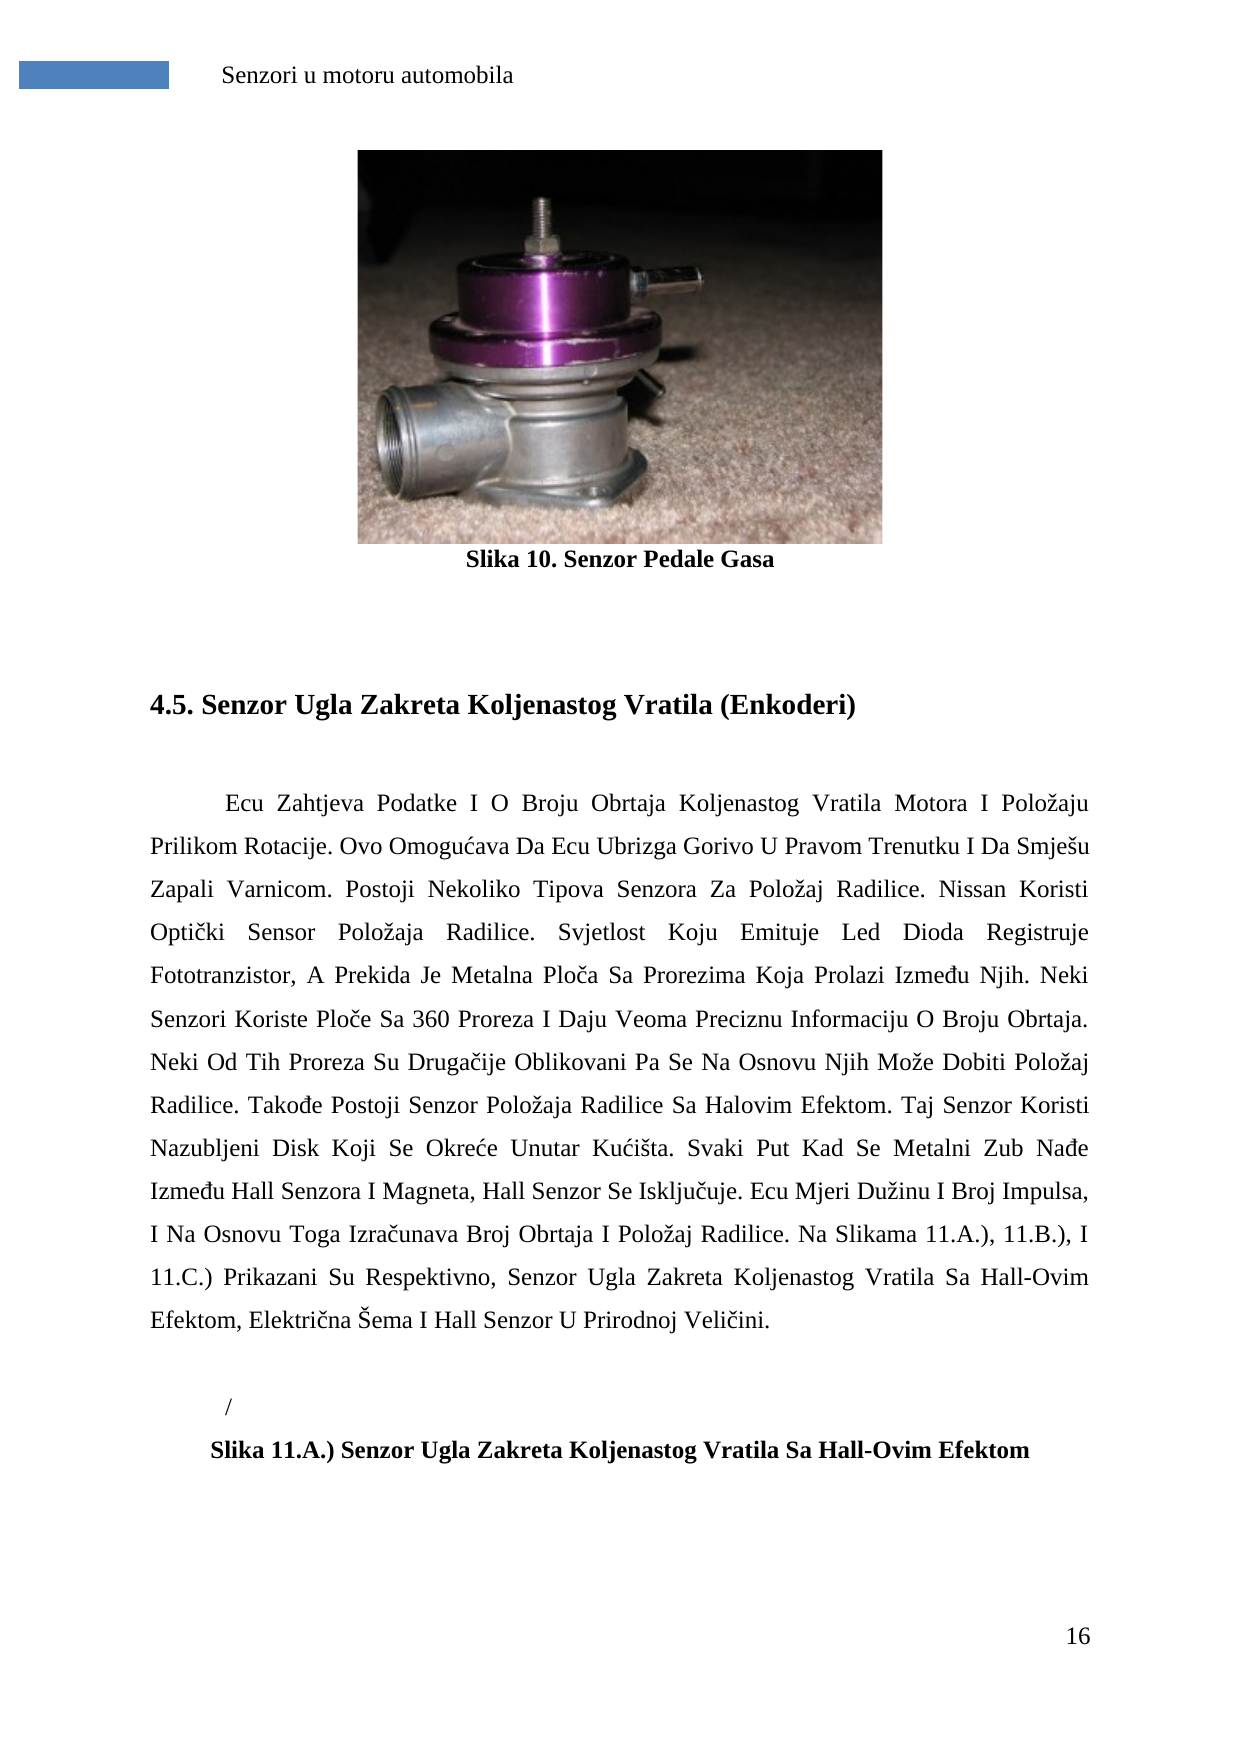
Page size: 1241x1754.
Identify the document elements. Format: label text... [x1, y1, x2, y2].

text / [150, 1392, 1090, 1421]
text Ecu Zahtjeva Podatke I O Broju Obrtaja Koljenastog Vratila Motora I Položaju Prilikom Rotacije. Ovo Omogućava Da Ecu Ubrizga Gorivo U Pravom Trenutku I Da Smješu Zapali Varnicom. Postoji Nekoliko Tipova Senzora Za Položaj Radilice. Nissan Koristi Optički Sensor Položaja Radilice. Svjetlost Koju Emituje Led Dioda Registruje Fototranzistor, A Prekida Je Metalna Ploča Sa Prorezima Koja Prolazi Između Njih. Neki Senzori Koriste Ploče Sa 360 Proreza I Daju Veoma Preciznu Informaciju O Broju Obrtaja. Neki Od Tih Proreza Su Drugačije Oblikovani Pa Se Na Osnovu Njih Može Dobiti Položaj Radilice. Takođe Postoji Senzor Položaja Radilice Sa Halovim Efektom. Taj Senzor Koristi Nazubljeni Disk Koji Se Okreće Unutar Kućišta. Svaki Put Kad Se Metalni Zub Nađe Između Hall Senzora I Magneta, Hall Senzor Se Isključuje. Ecu Mjeri Dužinu I Broj Impulsa, I Na Osnovu Toga Izračunava Broj Obrtaja I Položaj Radilice. Na Slikama 11.A.), 11.B.), I 11.C.) Prikazani Su Respektivno, Senzor Ugla Zakreta Koljenastog Vratila Sa Hall-Ovim Efektom, Električna Šema I Hall Senzor U Prirodnoj Veličini. [150, 788, 1090, 1334]
picture [357, 150, 883, 544]
text Slika 11.A.) Senzor Ugla Zakreta Koljenastog Vratila Sa Hall-Ovim Efektom [150, 1435, 1090, 1464]
text 4.5. Senzor Ugla Zakreta Koljenastog Vratila (Enkoderi) [150, 687, 1090, 721]
text Slika 10. Senzor Pedale Gasa [150, 544, 1090, 572]
